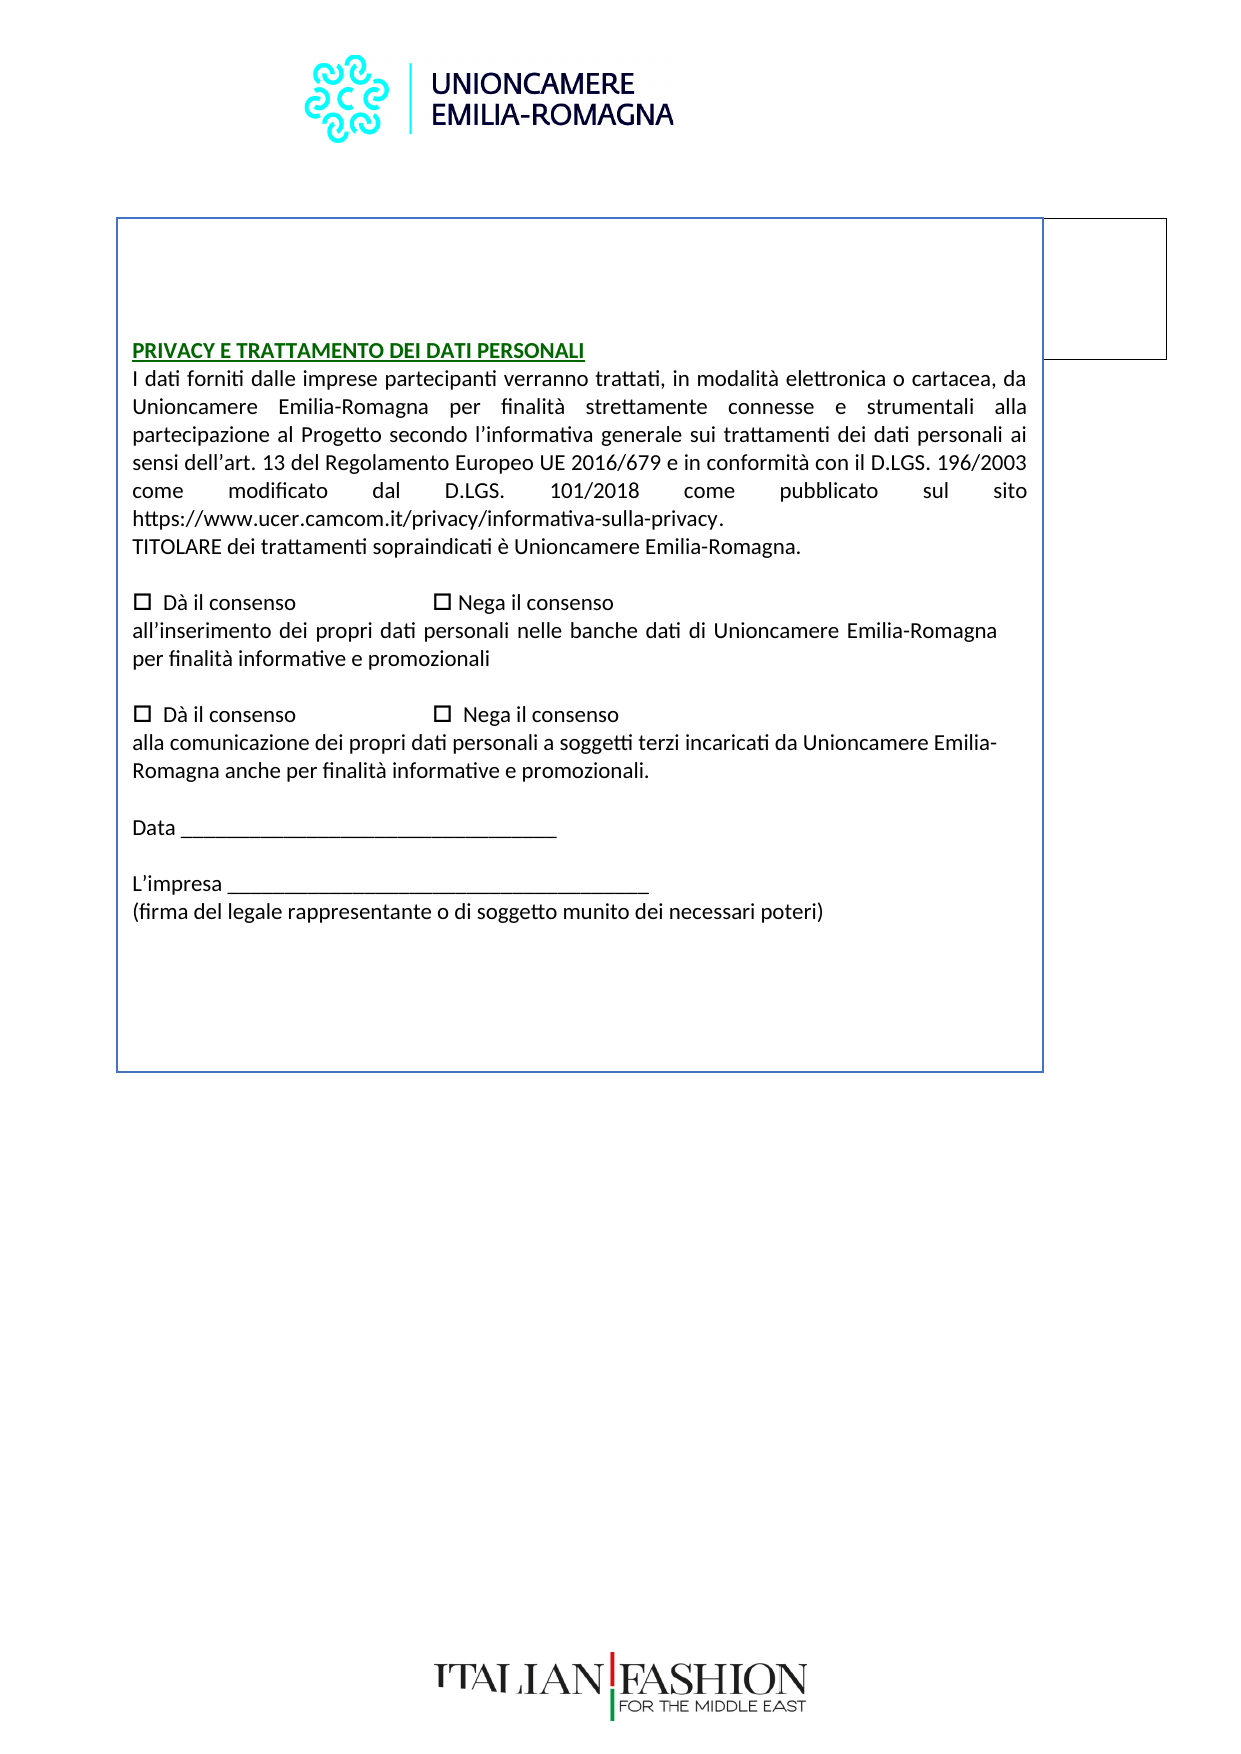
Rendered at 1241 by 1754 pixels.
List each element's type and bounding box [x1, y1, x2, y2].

picture [304, 55, 674, 143]
table_header [1044, 219, 1166, 358]
picture [420, 1651, 820, 1726]
